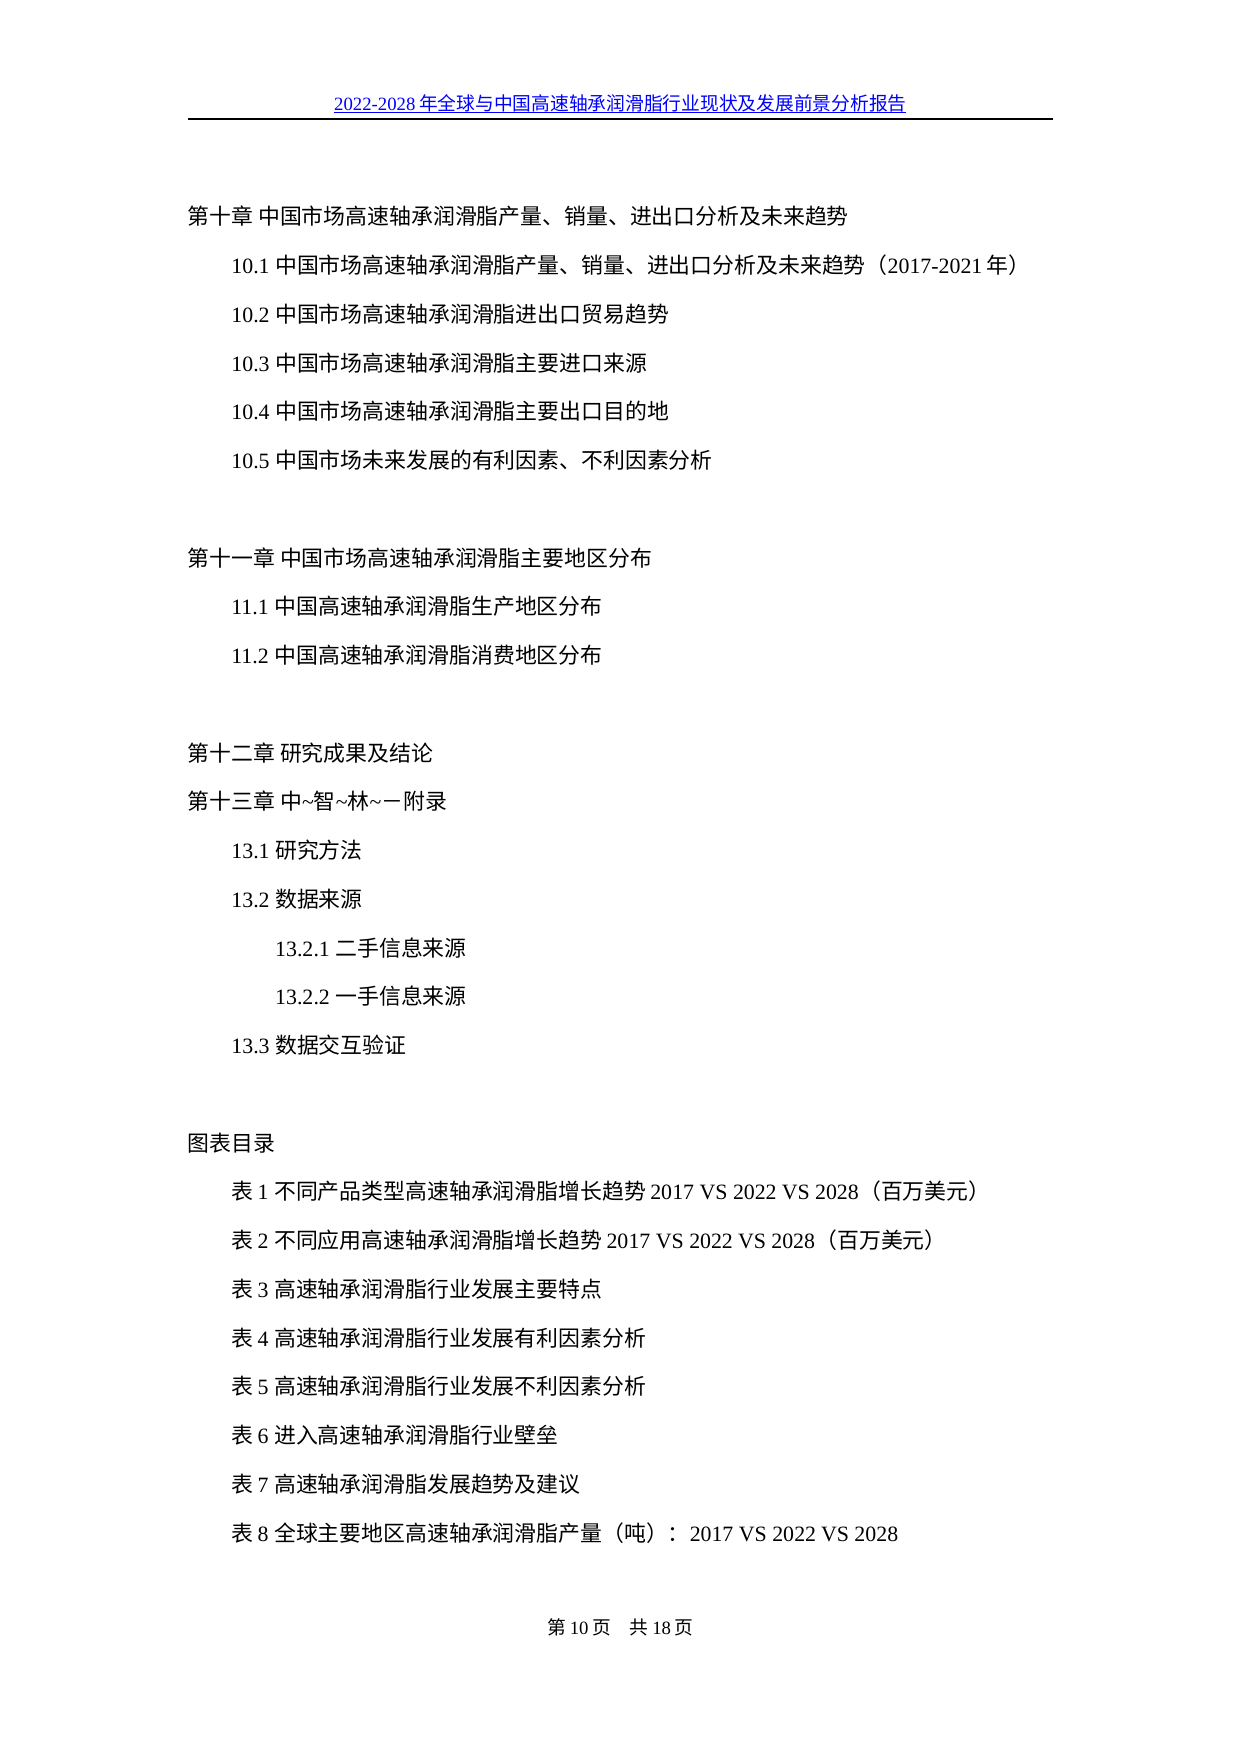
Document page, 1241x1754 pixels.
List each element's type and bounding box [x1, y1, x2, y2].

text [187, 150, 1053, 1548]
